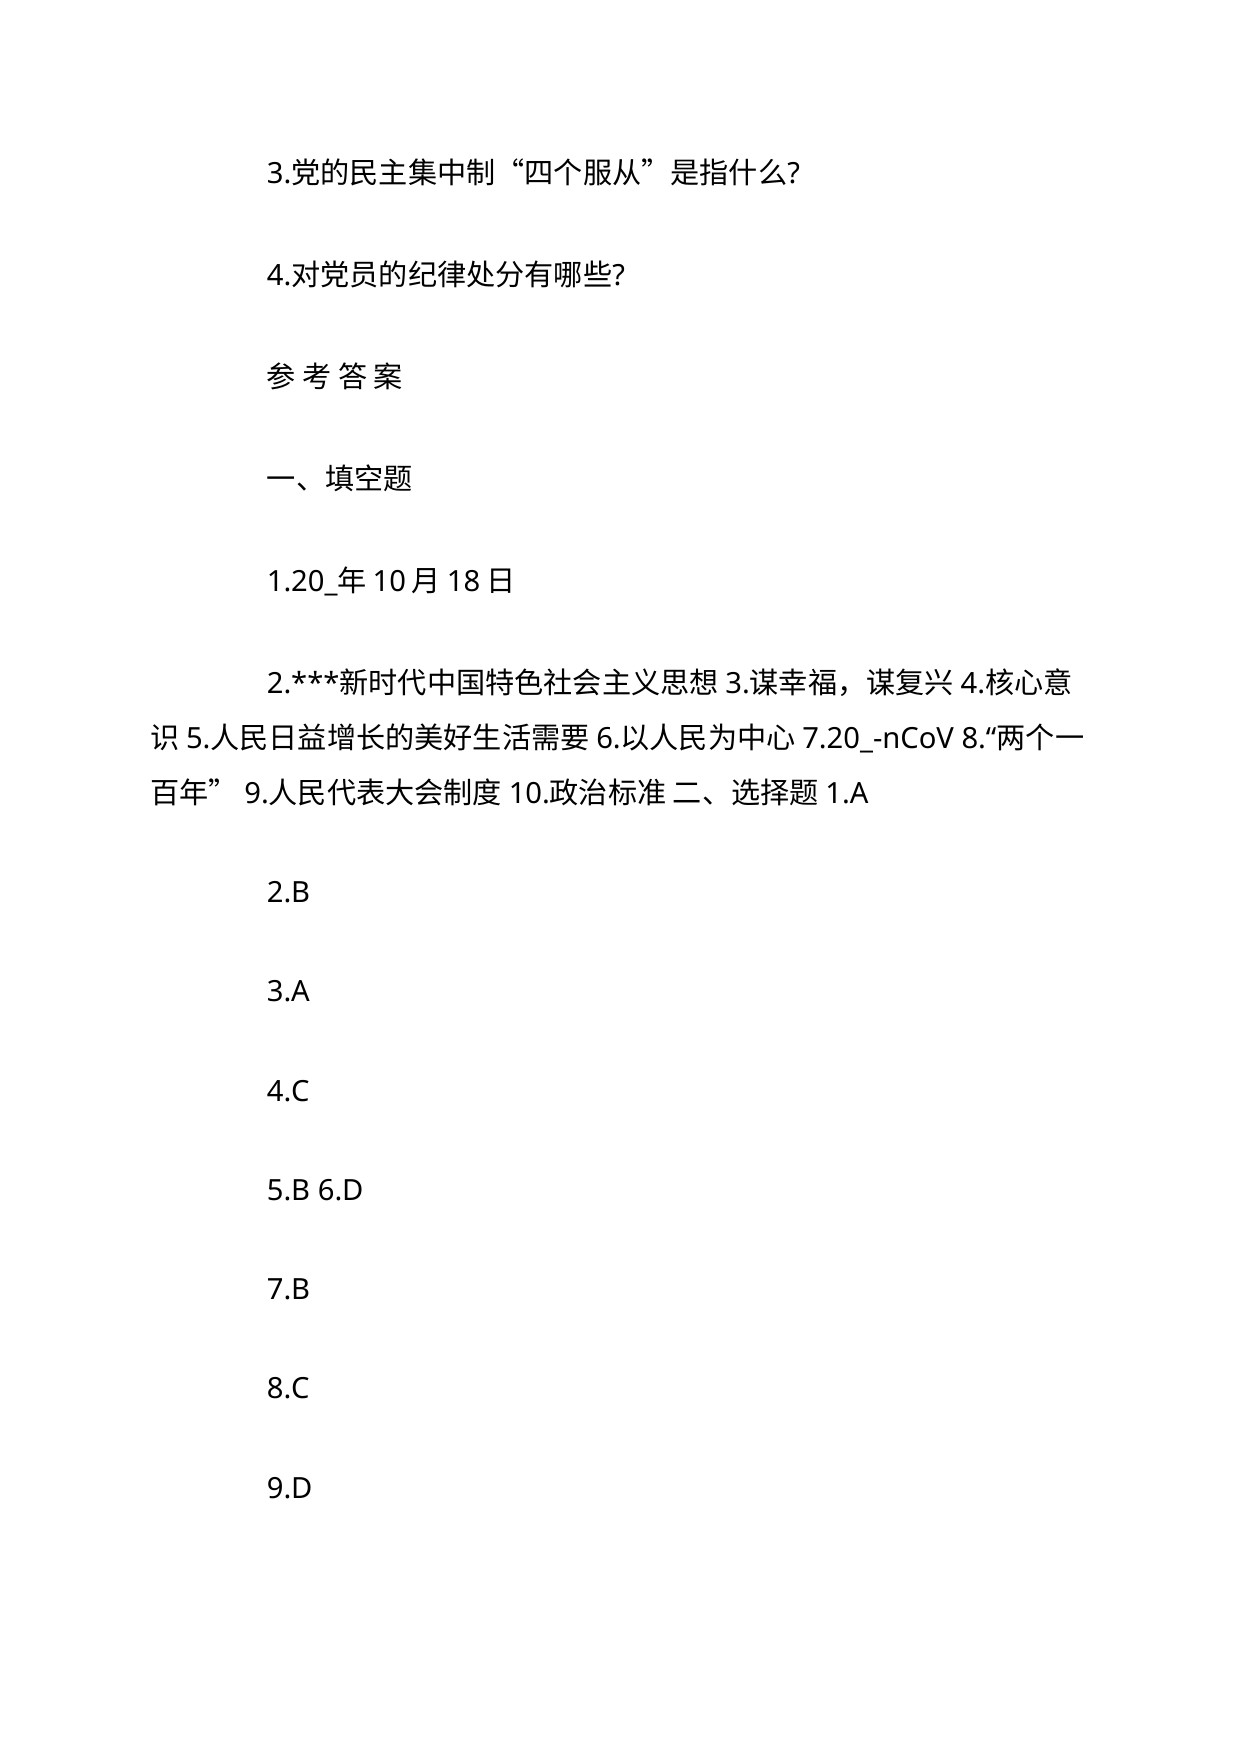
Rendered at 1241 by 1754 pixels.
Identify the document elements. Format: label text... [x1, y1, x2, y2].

text 参 考 答 案 [150, 354, 1090, 396]
text 7.B [150, 1268, 1090, 1308]
text 一、填空题 [150, 456, 1090, 498]
text 8.C [150, 1368, 1090, 1407]
text 9.D [150, 1467, 1090, 1507]
text 4.C [150, 1070, 1090, 1110]
text 2.B [150, 871, 1090, 911]
text 5.B 6.D [150, 1169, 1090, 1209]
text 4.对党员的纪律处分有哪些? [150, 252, 1090, 294]
text 3.党的民主集中制“四个服从”是指什么? [150, 150, 1090, 192]
text 3.A [150, 971, 1090, 1010]
text 1.20_年10月18日 [150, 557, 1090, 600]
text 2.***新时代中国特色社会主义思想 3.谋幸福，谋复兴 4.核心意识 5.人民日益增长的美好生活需要 6.以人民为中心 7.20_-nCoV 8.“两个一百年” 9.人民代表大会制度 10.政治标准 二、选择题 1.A [150, 659, 1090, 812]
